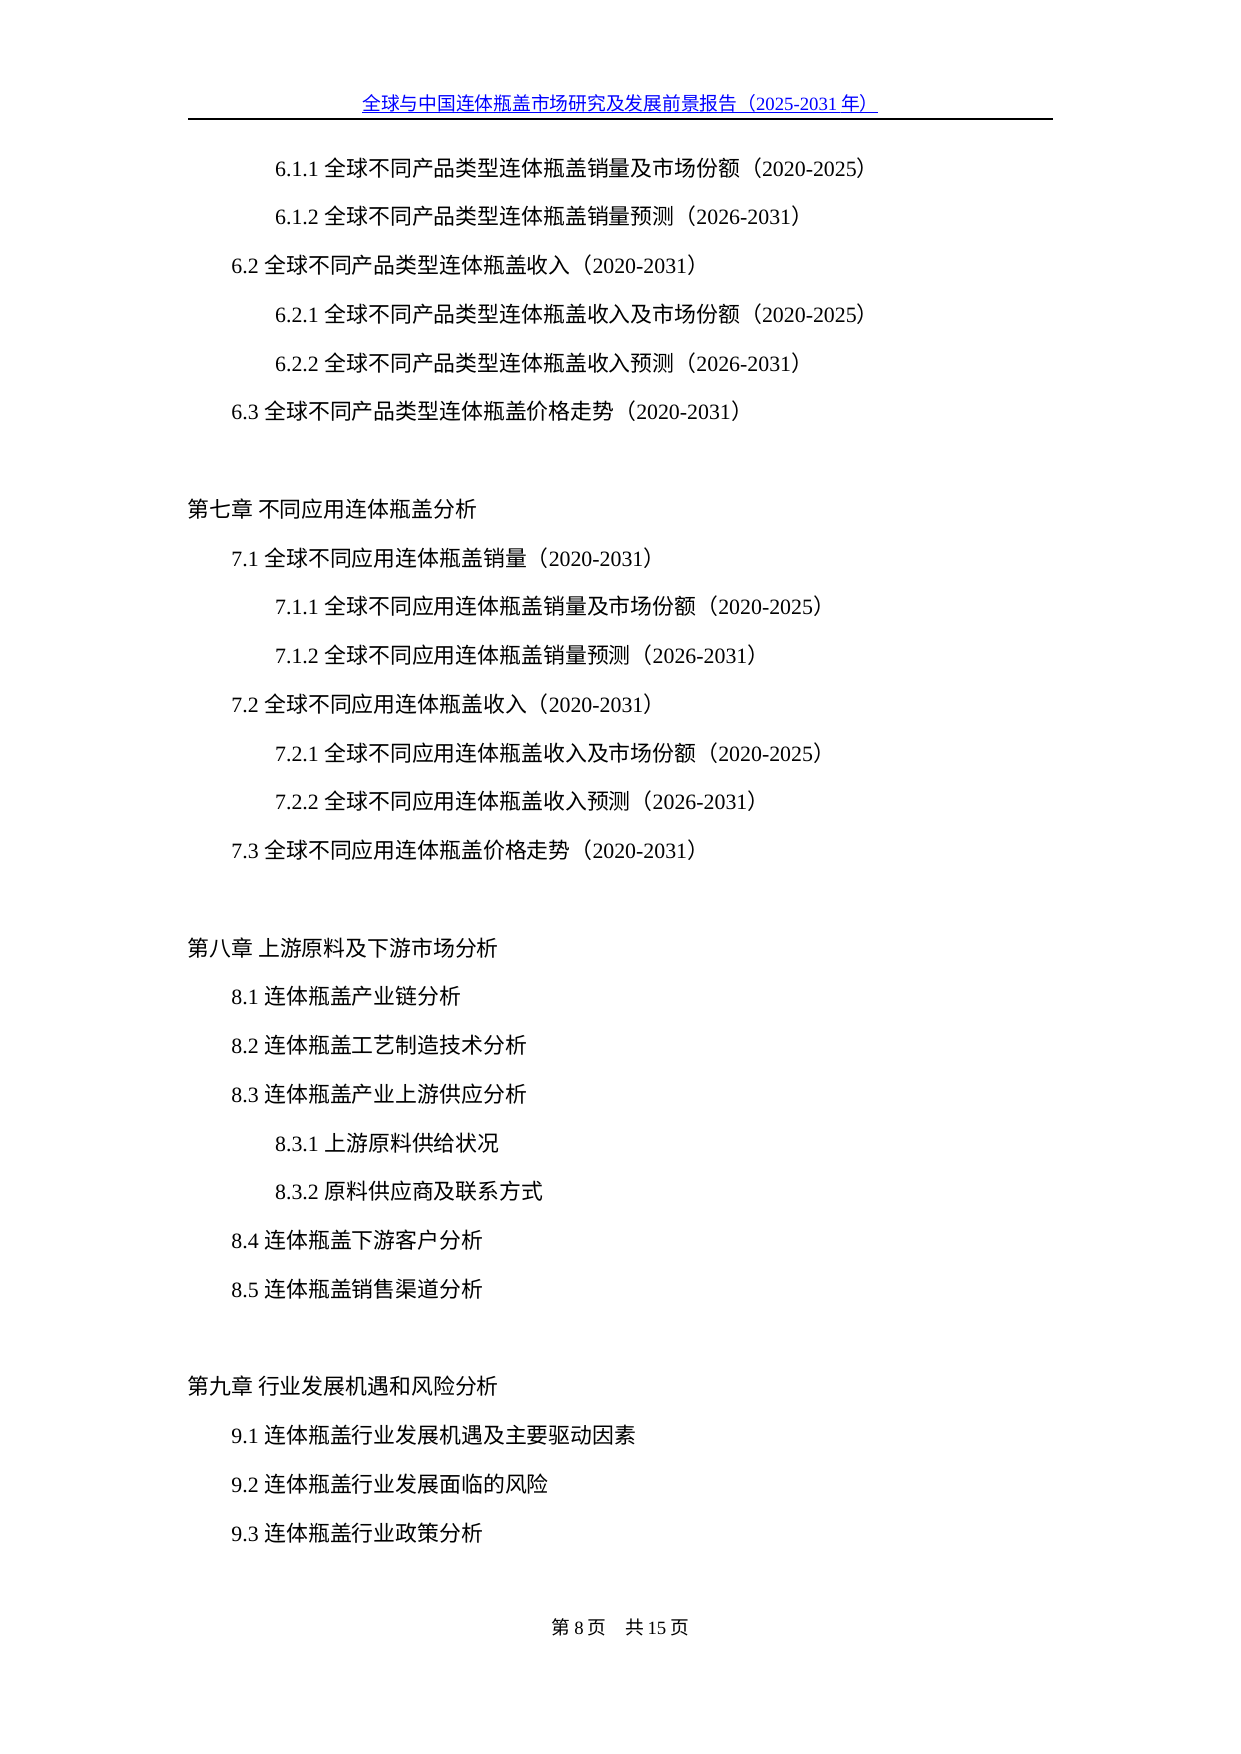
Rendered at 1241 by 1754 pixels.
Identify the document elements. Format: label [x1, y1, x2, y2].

text [187, 150, 1053, 1548]
